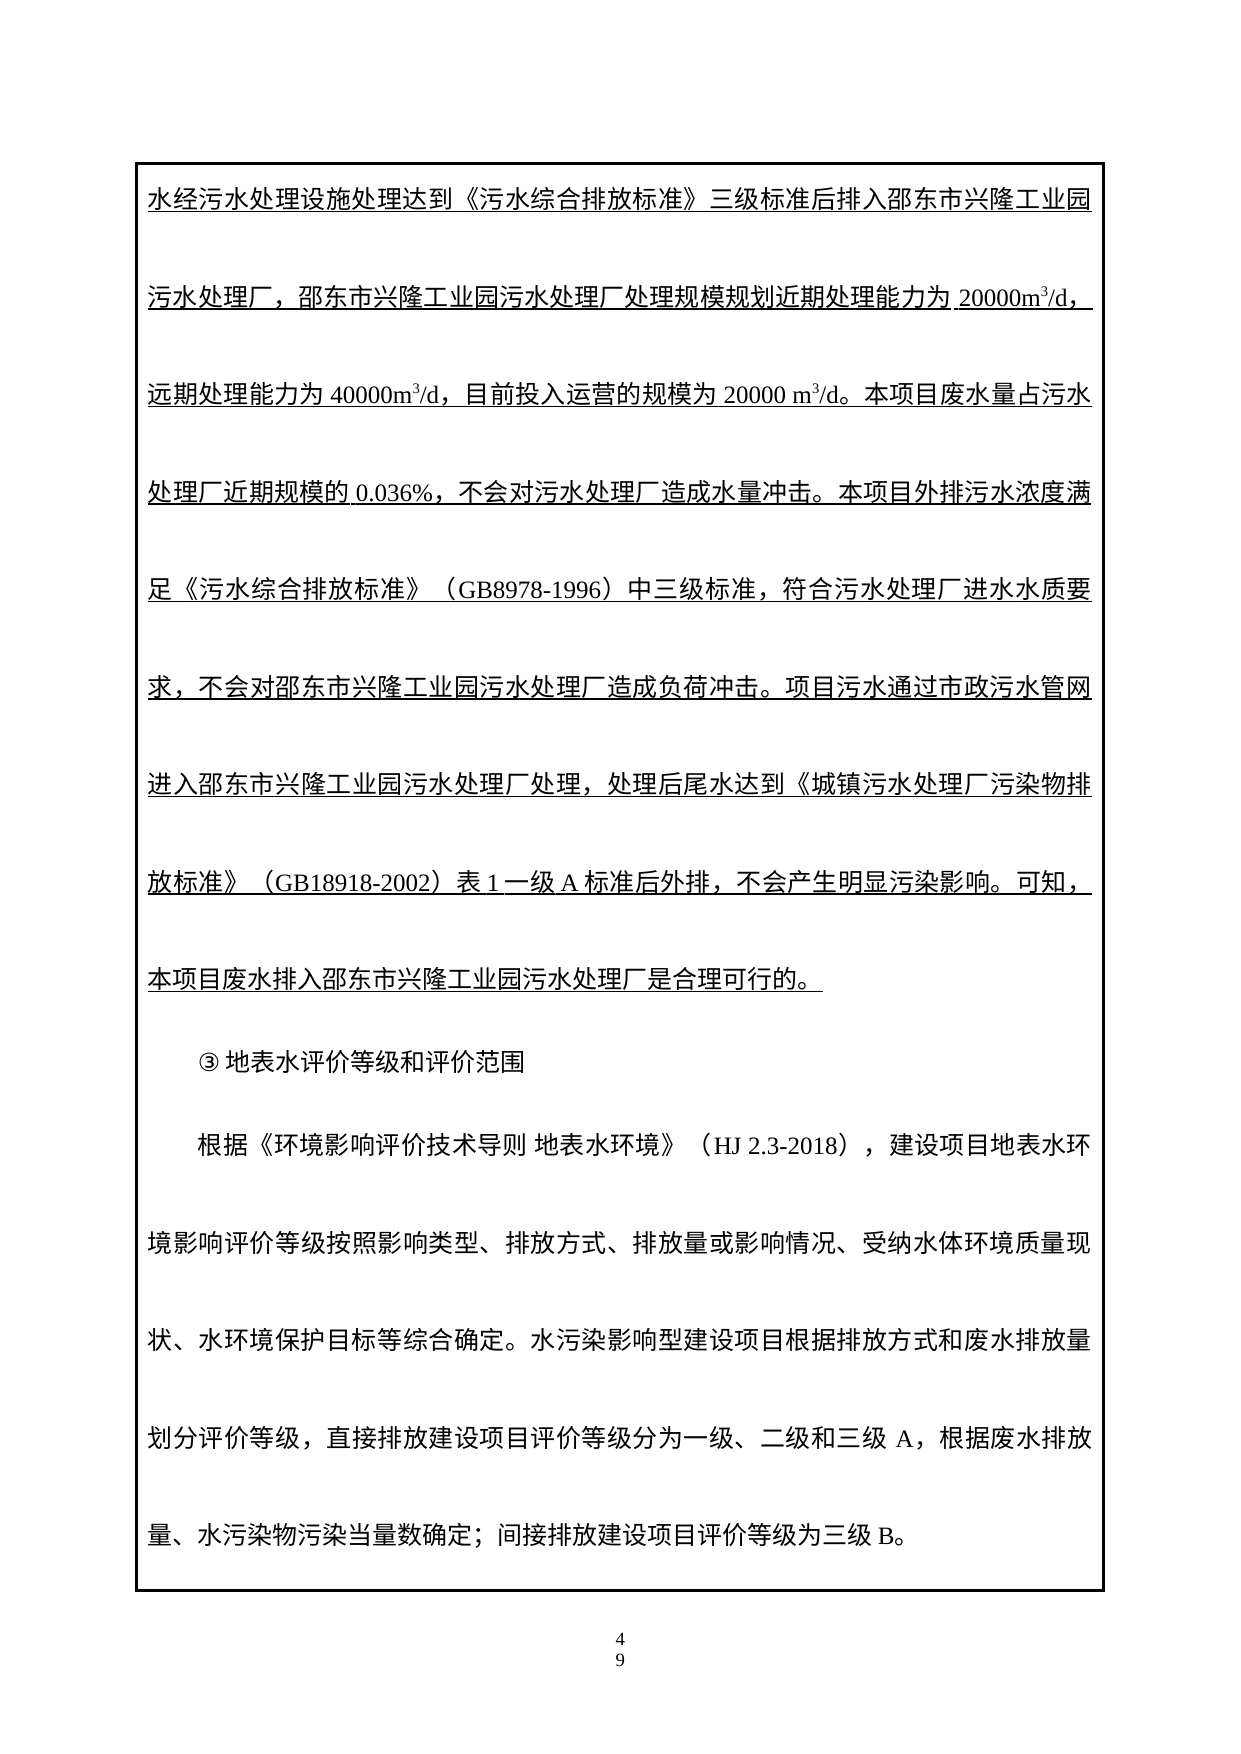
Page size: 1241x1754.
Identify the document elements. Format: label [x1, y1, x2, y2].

table_header [138, 165, 1102, 1589]
